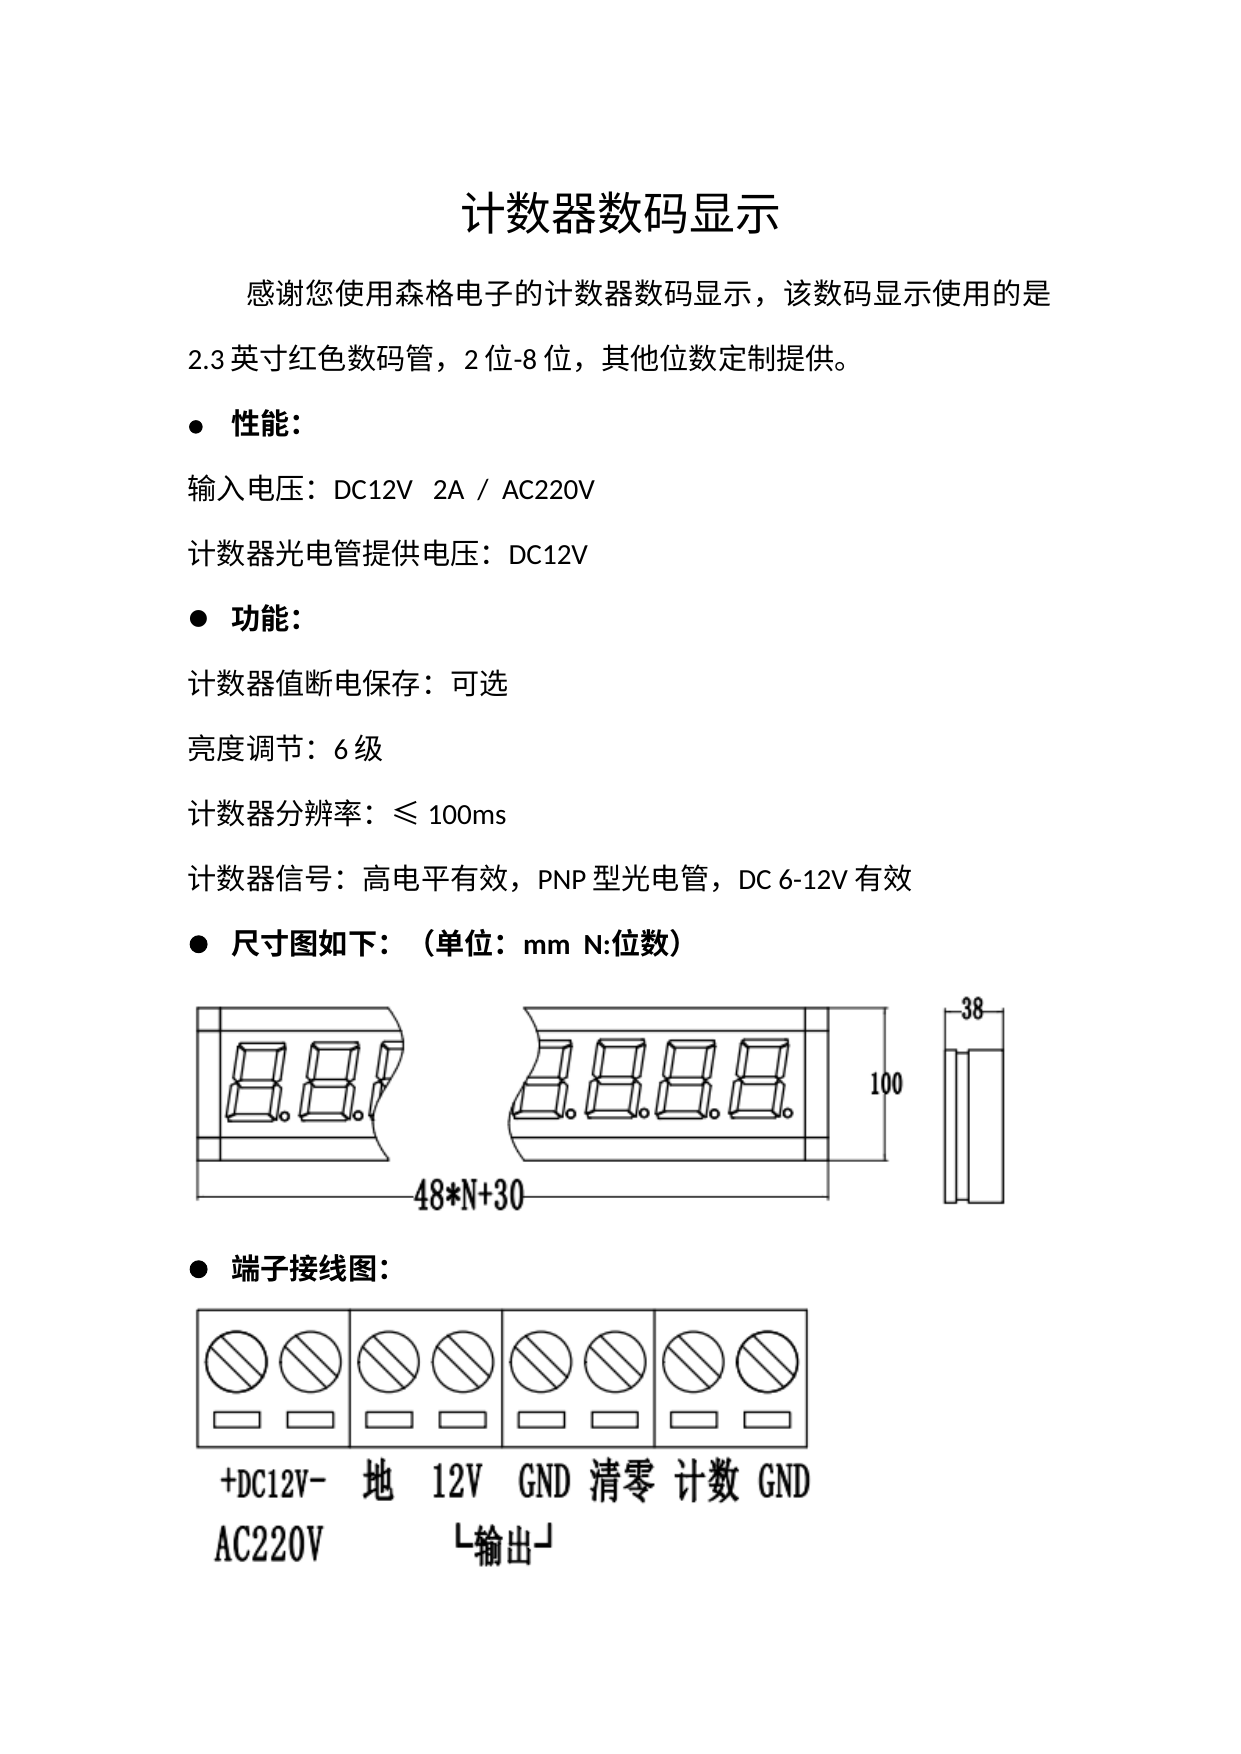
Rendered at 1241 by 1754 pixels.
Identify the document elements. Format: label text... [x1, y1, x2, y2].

text 亮度调节：6级 [187, 714, 1053, 779]
text 计数器光电管提供电压：DC12V [187, 519, 1053, 584]
text 计数器数码显示 [187, 162, 1053, 259]
text 计数器值断电保存：可选 [187, 649, 1053, 714]
text 感谢您使用森格电子的计数器数码显示，该数码显示使用的是2.3英寸红色数码管，2位-8位，其他位数定制提供。 [187, 259, 1053, 389]
text 计数器信号：高电平有效，PNP型光电管，DC 6-12V有效 [187, 844, 1053, 909]
list 性能： [187, 389, 1053, 454]
list 尺寸图如下：（单位：mm N:位数） [187, 909, 1053, 974]
picture [187, 974, 1036, 1234]
list 端子接线图： [187, 1234, 1053, 1299]
list 功能： [187, 584, 1053, 649]
picture [187, 1299, 833, 1573]
text 输入电压：DC12V 2A / AC220V [187, 454, 1053, 519]
text 计数器分辨率：≤ 100ms [187, 779, 1053, 844]
